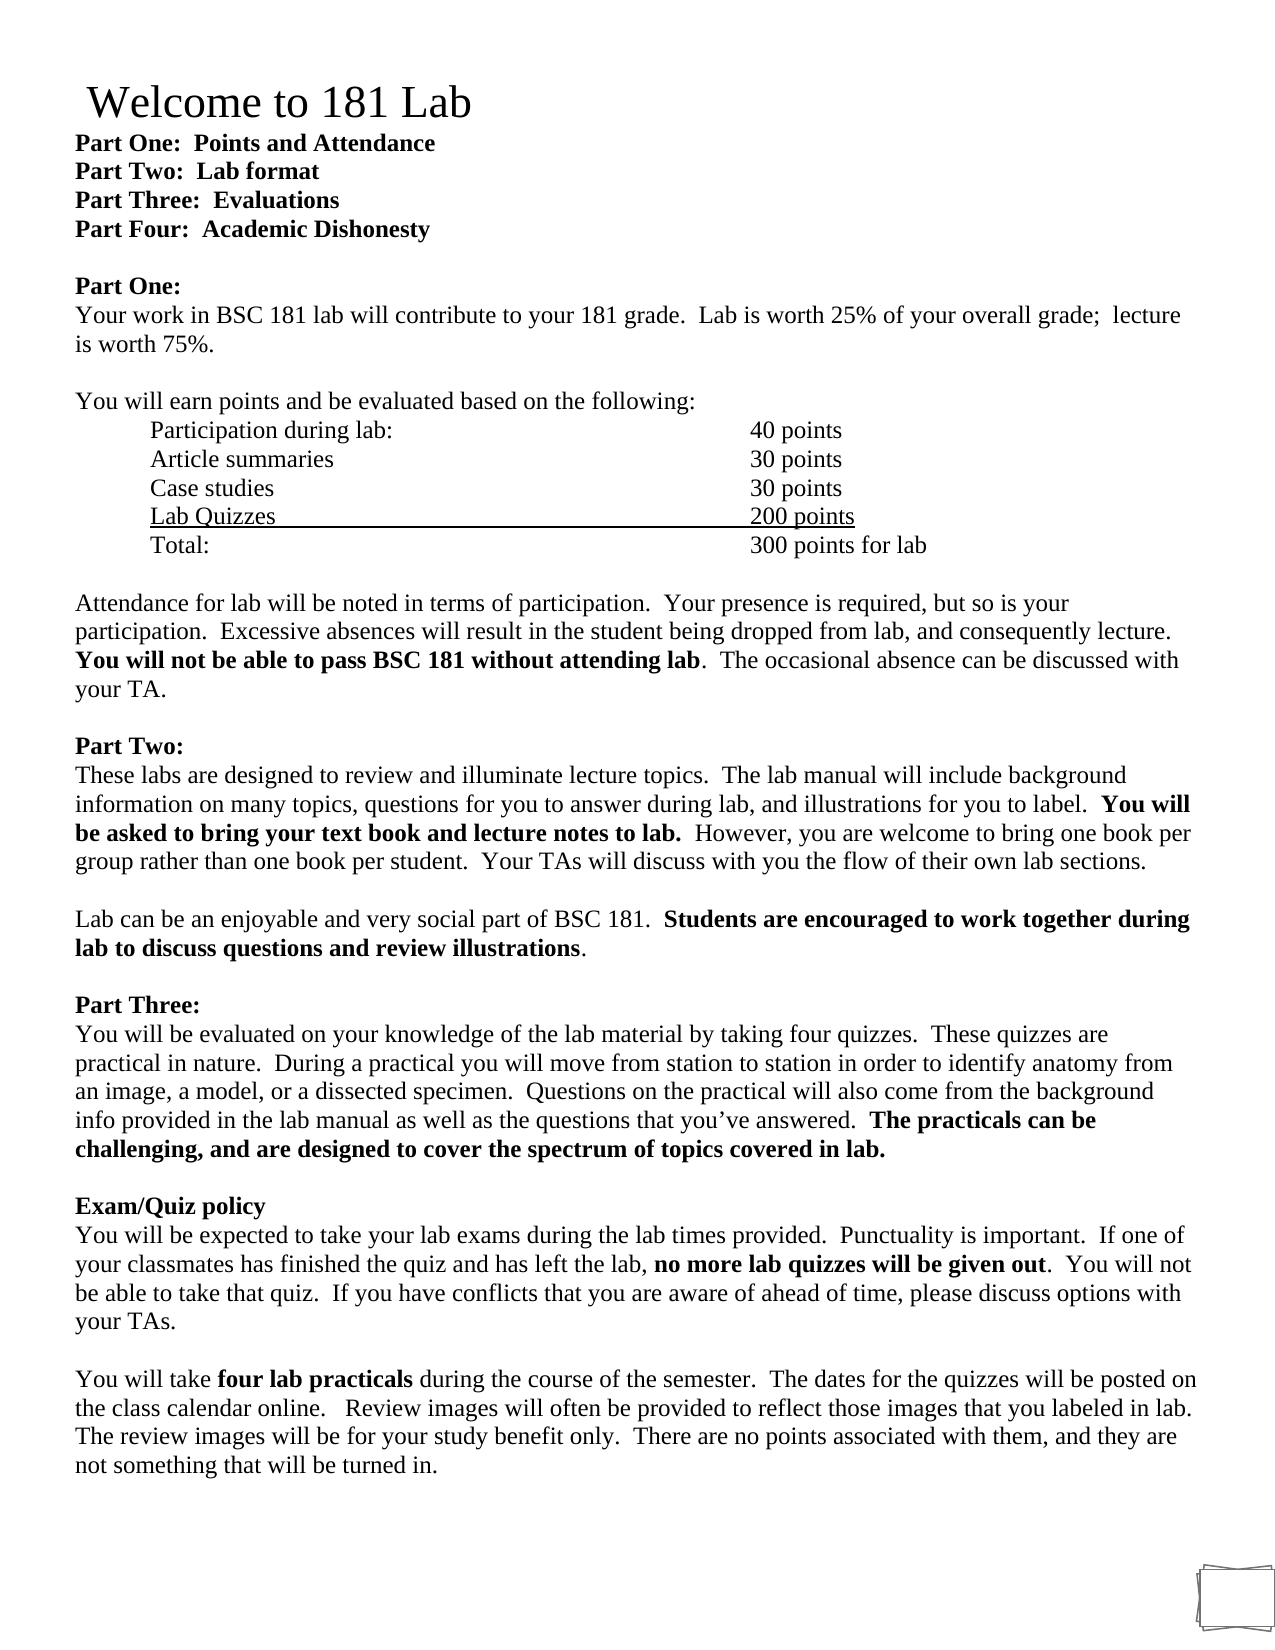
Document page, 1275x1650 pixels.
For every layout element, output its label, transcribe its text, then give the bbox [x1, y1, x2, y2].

text Case studies 30 points [75, 473, 1200, 501]
text Lab Quizzes 200 points [75, 501, 1200, 530]
text Total: 300 points for lab [75, 530, 1200, 559]
text You will be evaluated on your knowledge of the lab material by taking four quizzes. These quizzes are practical in nature. During a practical you will move from station to station in order to identify anatomy from an image, a model, or a dissected specimen. Questions on the practical will also come from the background info provided in the lab manual as well as the questions that you’ve answered. The practicals can be challenging, and are designed to cover the spectrum of topics covered in lab. [75, 1019, 1200, 1163]
text Welcome to 181 Lab [75, 75, 1200, 128]
text You will earn points and be evaluated based on the following: [75, 386, 1200, 415]
text You will take four lab practicals during the course of the semester. The dates for the quizzes will be posted on the class calendar online. Review images will often be provided to reflect those images that you labeled in lab. The review images will be for your study benefit only. There are no points associated with them, and they are not something that will be turned in. [75, 1364, 1200, 1479]
text Exam/Quiz policy [75, 1191, 1200, 1220]
text These labs are designed to review and illuminate lecture topics. The lab manual will include background information on many topics, questions for you to answer during lab, and illustrations for you to label. You will be asked to bring your text book and lecture notes to lab. However, you are welcome to bring one book per group rather than one book per student. Your TAs will discuss with you the flow of their own lab sections. [75, 760, 1200, 875]
text Part Two: [75, 731, 1200, 760]
text Part One: [75, 271, 1200, 300]
text Part Four: Academic Dishonesty [75, 214, 1200, 243]
text Participation during lab: 40 points [75, 415, 1200, 444]
text Part Two: Lab format [75, 156, 1200, 185]
text Part One: Points and Attendance [75, 128, 1200, 156]
text You will be expected to take your lab exams during the lab times provided. Punctuality is important. If one of your classmates has finished the quiz and has left the lab, no more lab quizzes will be given out. You will not be able to take that quiz. If you have conflicts that you are aware of ahead of time, please discuss options with your TAs. [75, 1220, 1200, 1335]
text Your work in BSC 181 lab will contribute to your 181 grade. Lab is worth 25% of your overall grade; lecture is worth 75%. [75, 300, 1200, 358]
text Part Three: Evaluations [75, 185, 1200, 214]
text Part Three: [75, 990, 1200, 1019]
text Attendance for lab will be noted in terms of participation. Your presence is required, but so is your participation. Excessive absences will result in the student being dropped from lab, and consequently lecture. You will not be able to pass BSC 181 without attending lab. The occasional absence can be discussed with your TA. [75, 588, 1200, 703]
text Article summaries 30 points [75, 444, 1200, 473]
text Lab can be an enjoyable and very social part of BSC 181. Students are encouraged to work together during lab to discuss questions and review illustrations. [75, 904, 1200, 961]
